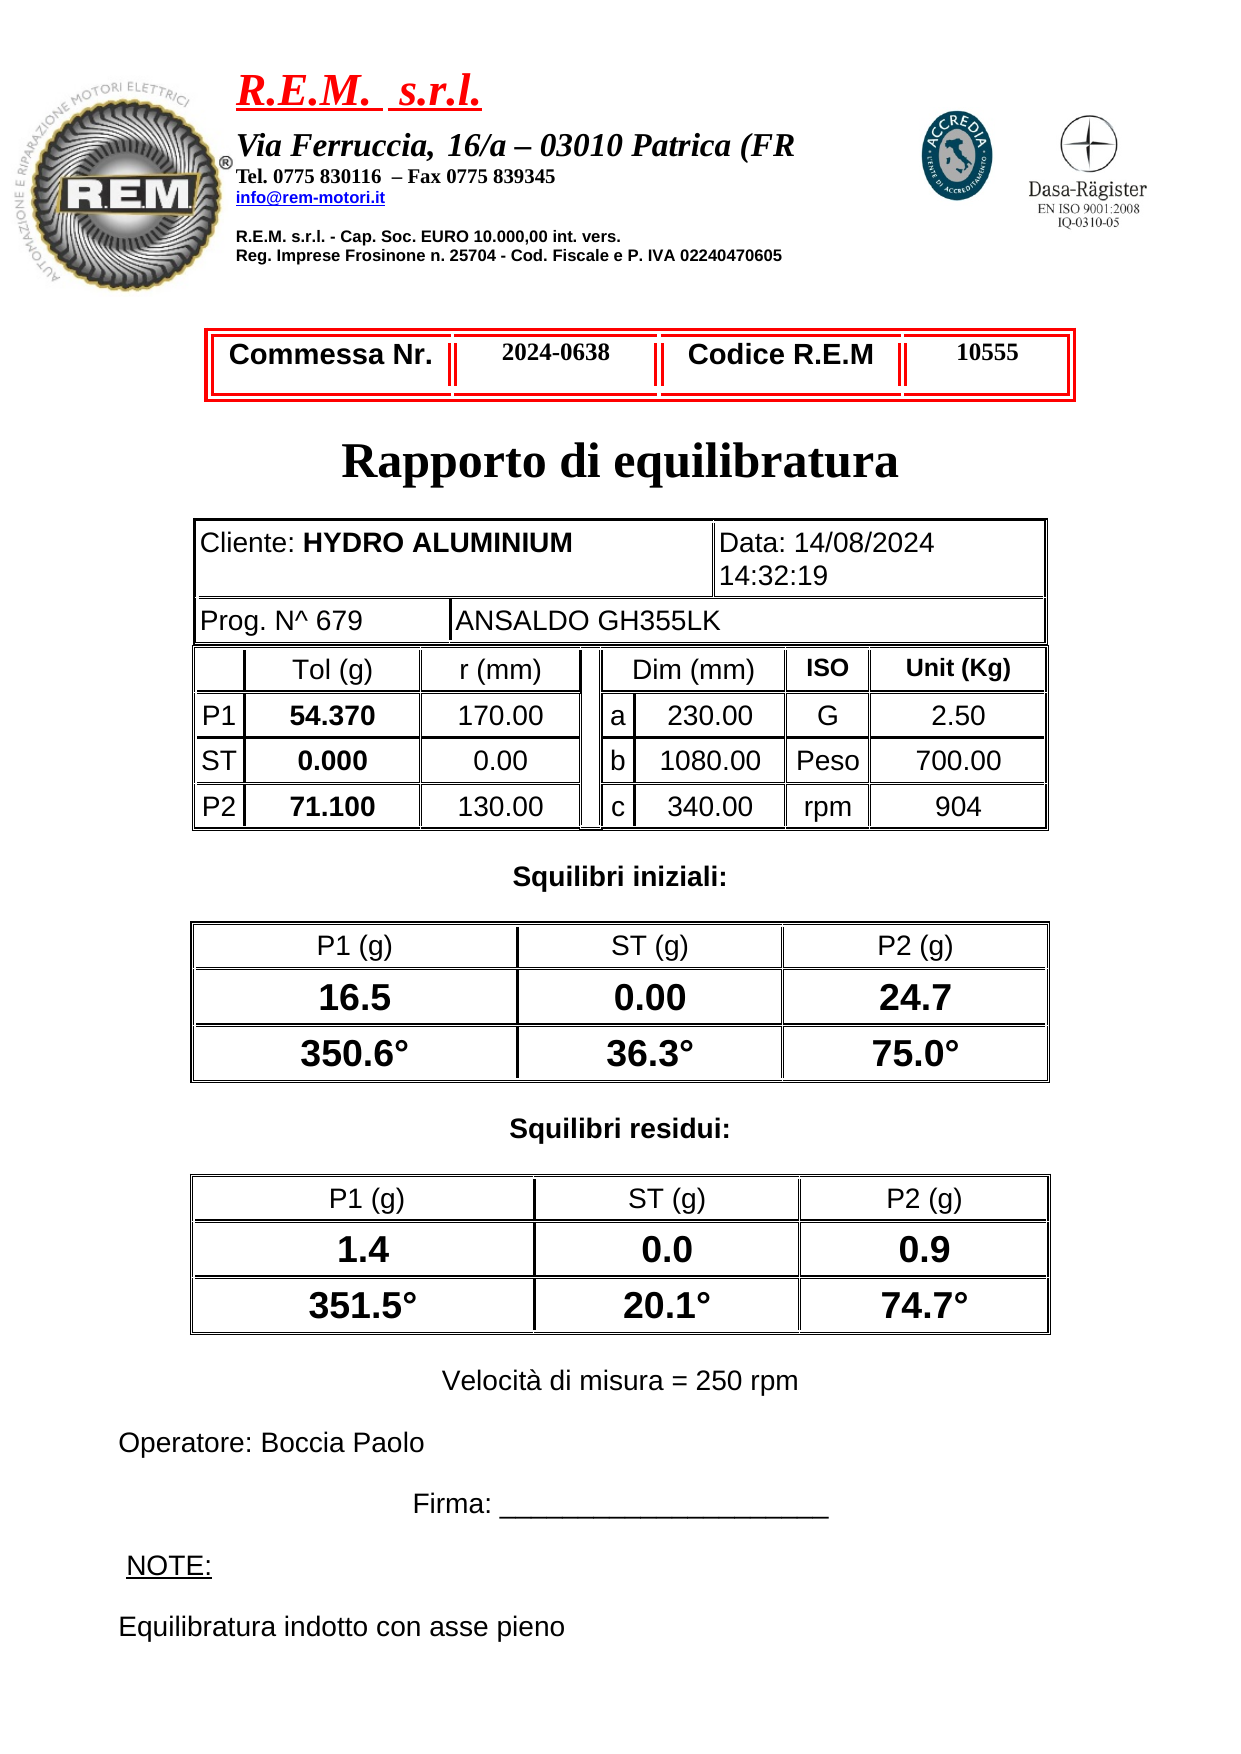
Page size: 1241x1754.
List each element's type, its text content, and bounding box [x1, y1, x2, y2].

text NOTE: [118, 1549, 1122, 1581]
table_header Cliente: HYDRO ALUMINIUM [196, 521, 714, 596]
table_header P1 (g) [193, 1175, 534, 1219]
table_cell 75.0° [783, 1023, 1047, 1079]
table_header Commessa Nr. [209, 331, 453, 393]
table_header 2024-0638 [453, 331, 659, 393]
table_header Codice R.E.M [659, 331, 903, 393]
table_cell 16.5 [192, 967, 517, 1023]
table_cell Prog. N^ 679 [195, 596, 450, 641]
picture [10, 75, 236, 297]
table_cell 0.00 [519, 970, 781, 1023]
table_header [580, 646, 601, 827]
table_header ST (g) [534, 1177, 800, 1219]
table_cell 54.370 [246, 694, 419, 736]
table_header Unit (Kg) [870, 648, 1045, 690]
table_cell c [601, 785, 634, 827]
table_header R.E.M. s.r.l. Via Ferruccia, 16/a – 03010 Patrica (FR Tel. 0775 830116 – Fax 0775 839345 info@rem-motori.it R.E.M. s.r.l. - Cap. Soc. EURO 10.000,00 int. vers. Reg. Imprese Frosinone n. 25704 - Cod. Fiscale e P. IVA 02240470605 [0, 0, 1240, 328]
table_cell 74.7° [800, 1275, 1048, 1332]
table_header Dim (mm) [601, 648, 786, 690]
table_header 10555 [903, 331, 1072, 393]
table_cell 230.00 [636, 694, 784, 736]
text Velocità di misura = 250 rpm [118, 1364, 1122, 1397]
table_header ST (g) [517, 925, 782, 967]
table_cell 130.00 [421, 785, 580, 827]
table_header Data: 14/08/2024 14:32:19 [714, 521, 1044, 596]
table_cell 0.9 [801, 1219, 1048, 1275]
table_cell ST [195, 736, 243, 782]
table_cell 351.5° [193, 1275, 534, 1332]
text Rapporto di equilibratura [118, 431, 1122, 489]
table_cell P2 [193, 782, 244, 827]
table_cell 340.00 [634, 785, 786, 827]
table_header [195, 648, 244, 690]
table_cell 20.1° [534, 1279, 800, 1332]
table_cell 904 [870, 782, 1047, 827]
text Equilibratura indotto con asse pieno [118, 1610, 1122, 1643]
table_cell Peso [787, 739, 868, 782]
table_cell P1 [195, 690, 243, 736]
table_cell 24.7 [783, 967, 1048, 1023]
table_cell 0.00 [422, 739, 579, 782]
table_cell b [603, 739, 633, 782]
text Squilibri residui: [118, 1112, 1122, 1144]
table_cell 36.3° [517, 1027, 782, 1079]
table_cell 1080.00 [636, 739, 784, 782]
table_cell 700.00 [871, 736, 1045, 782]
table_cell G [787, 694, 868, 736]
table_header P1 (g) [194, 925, 517, 967]
table_cell rpm [786, 785, 870, 827]
text Firma: _____________________ [118, 1487, 1122, 1520]
table_cell a [603, 694, 633, 736]
table_cell 2.50 [871, 690, 1046, 736]
table_cell 0.0 [536, 1223, 798, 1275]
text Operatore: Boccia Paolo [118, 1426, 1122, 1458]
table_cell 71.100 [244, 785, 421, 827]
table_cell ANSALDO GH355LK [450, 596, 1046, 641]
table_cell 350.6° [194, 1023, 517, 1079]
table_cell 1.4 [193, 1219, 533, 1275]
table_header Tol (g) [244, 648, 421, 690]
table_header ISO [786, 648, 870, 690]
table_cell 170.00 [422, 694, 579, 736]
table_header P2 (g) [800, 1177, 1047, 1219]
text Squilibri iniziali: [118, 859, 1122, 892]
table_header P2 (g) [783, 925, 1047, 967]
table_cell 0.000 [246, 739, 419, 782]
table_header r (mm) [421, 648, 580, 690]
